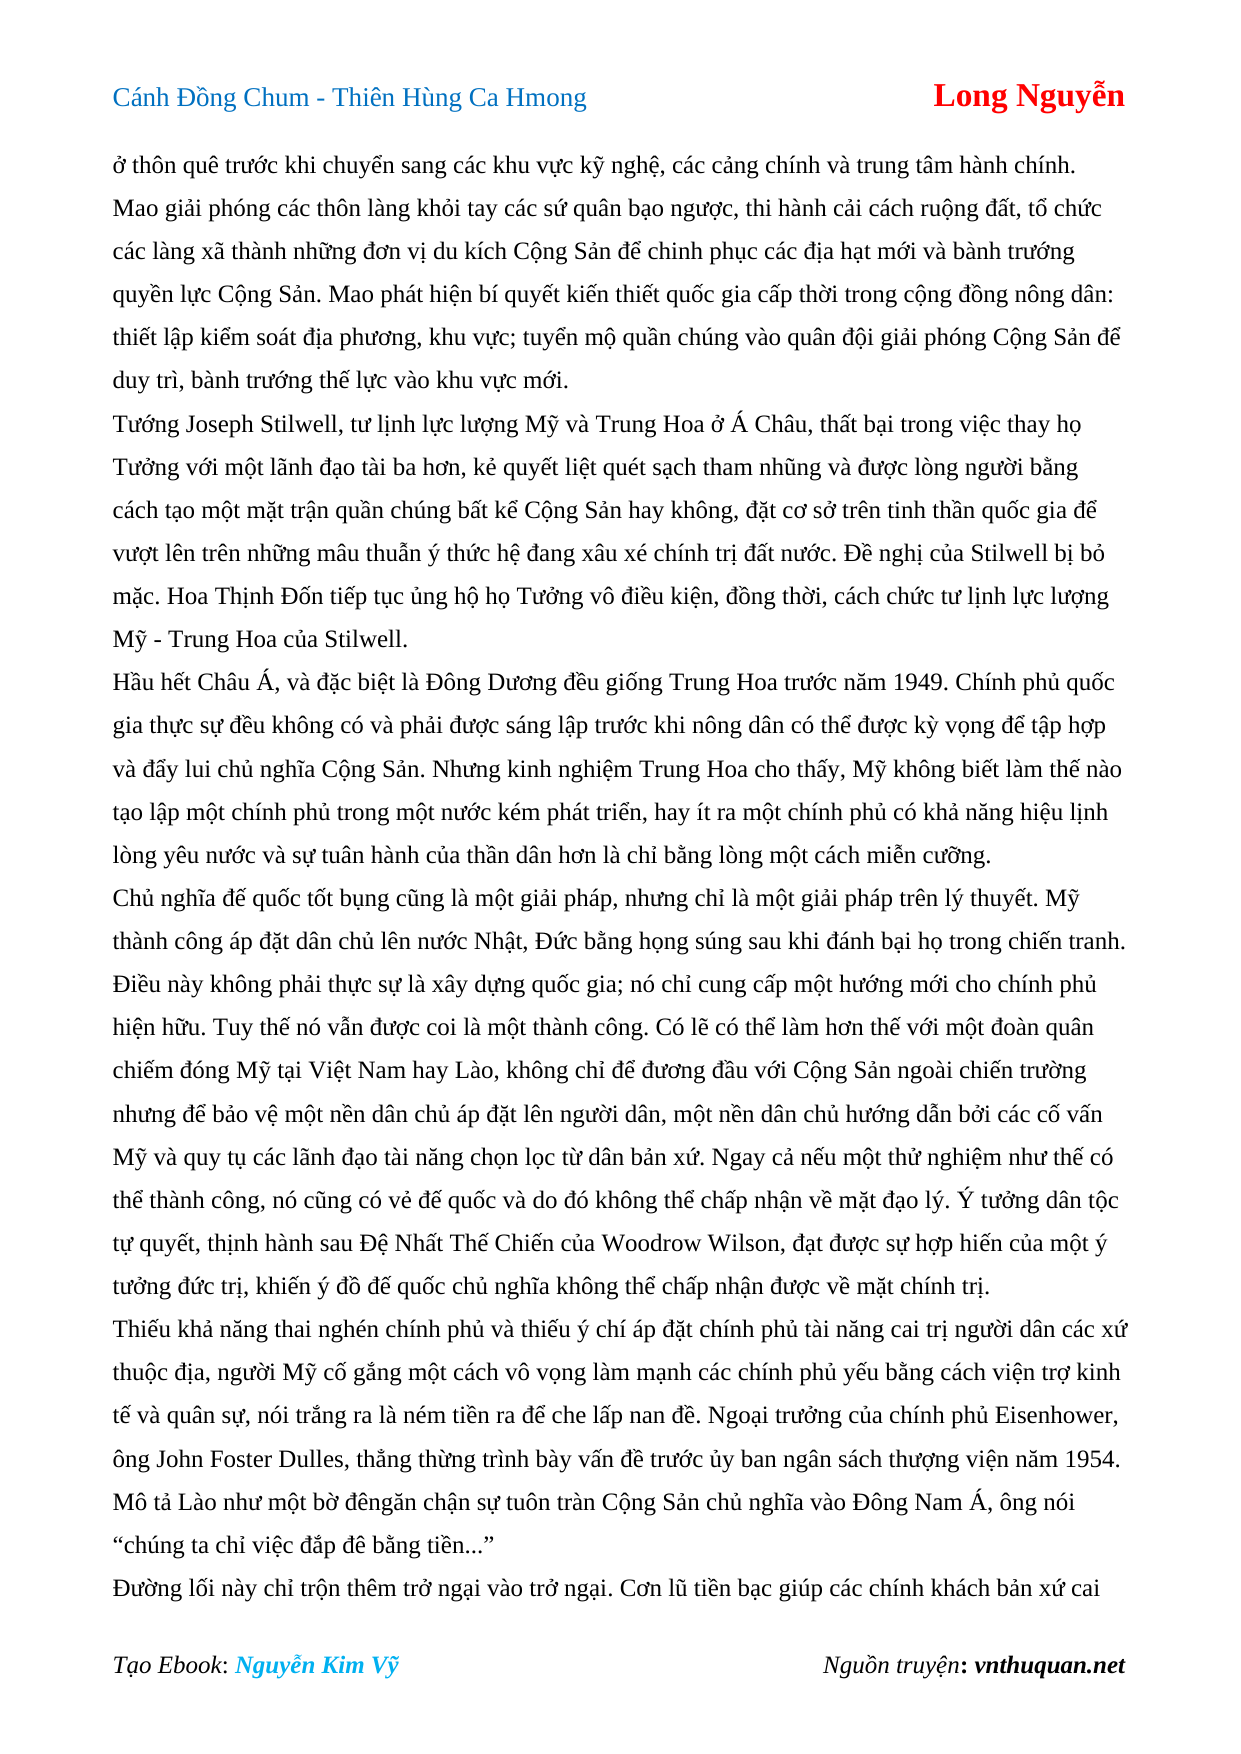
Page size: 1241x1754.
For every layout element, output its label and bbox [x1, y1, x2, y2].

text [112, 150, 1128, 1602]
